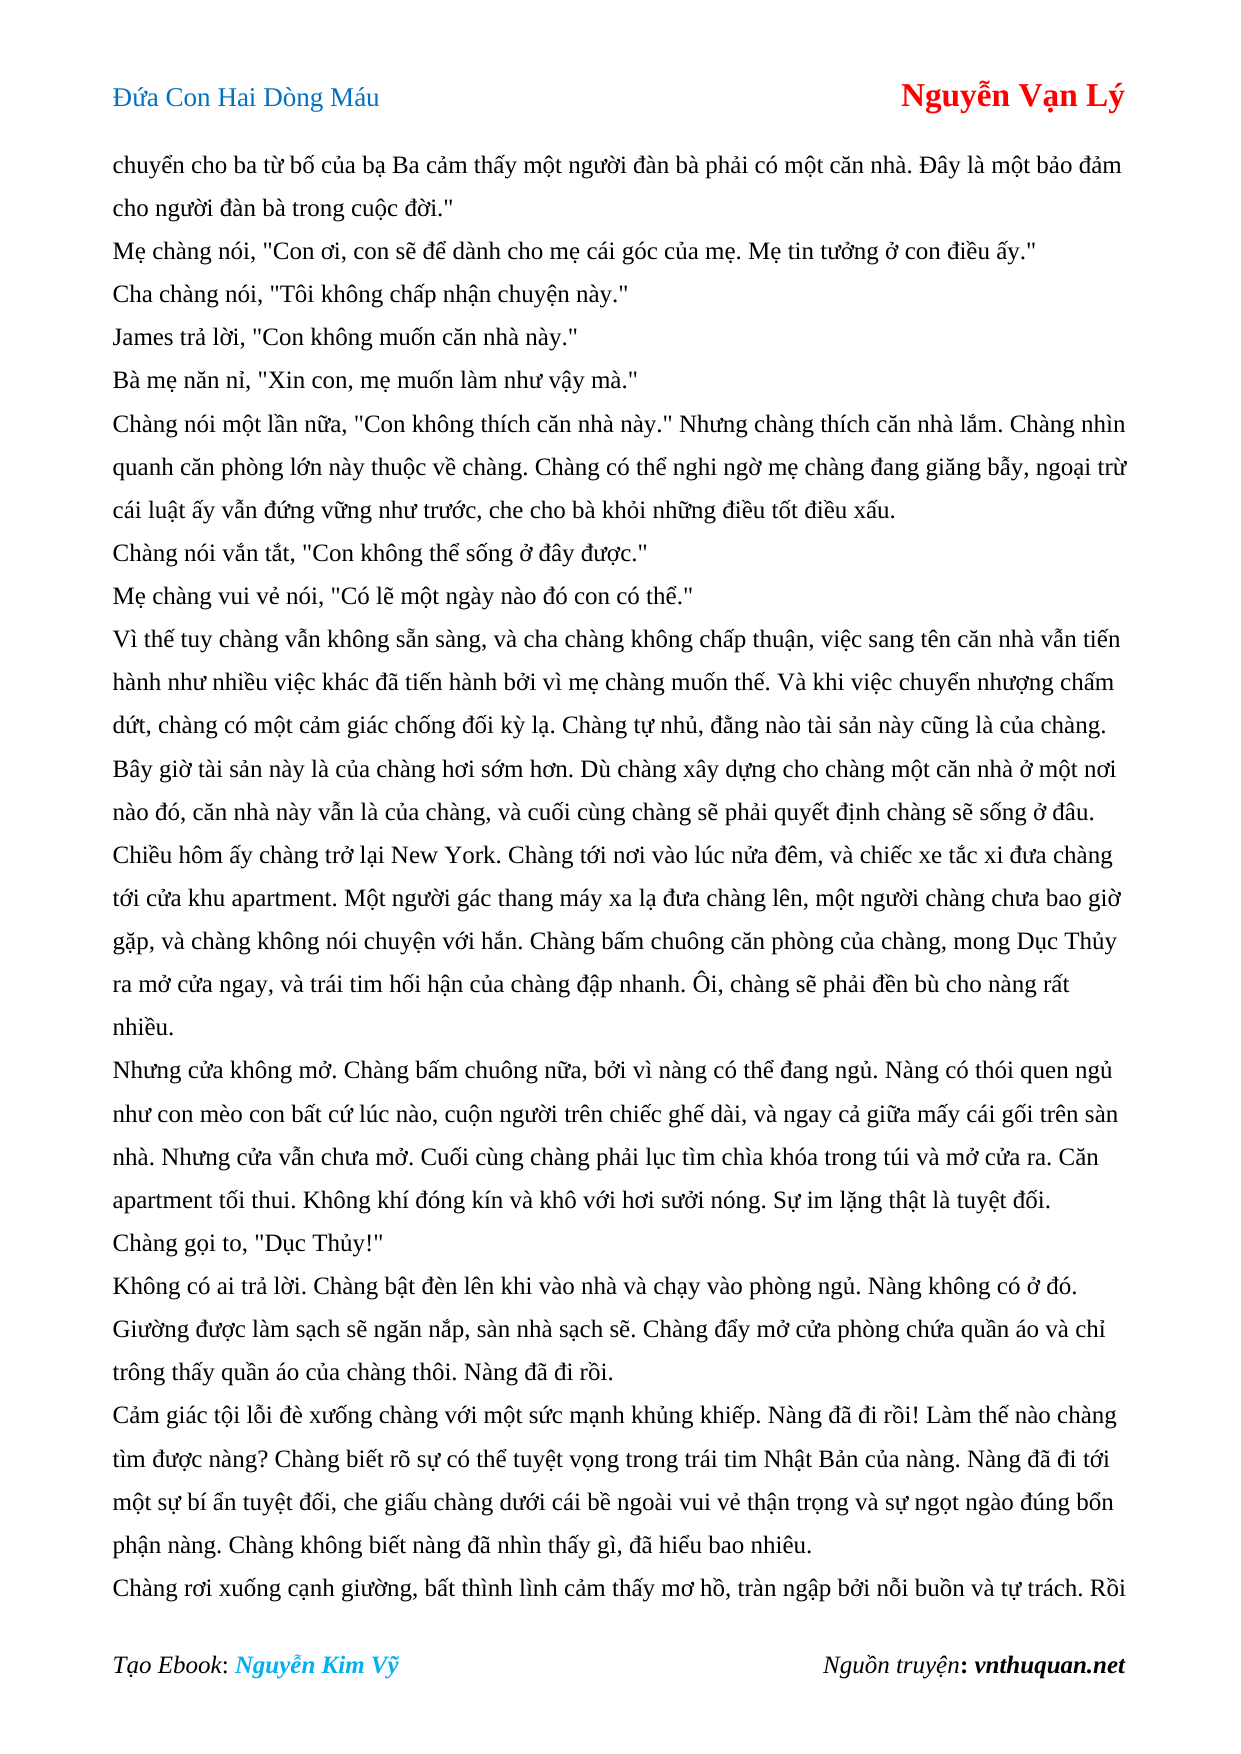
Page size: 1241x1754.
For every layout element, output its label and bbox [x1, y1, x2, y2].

text [112, 150, 1128, 1602]
